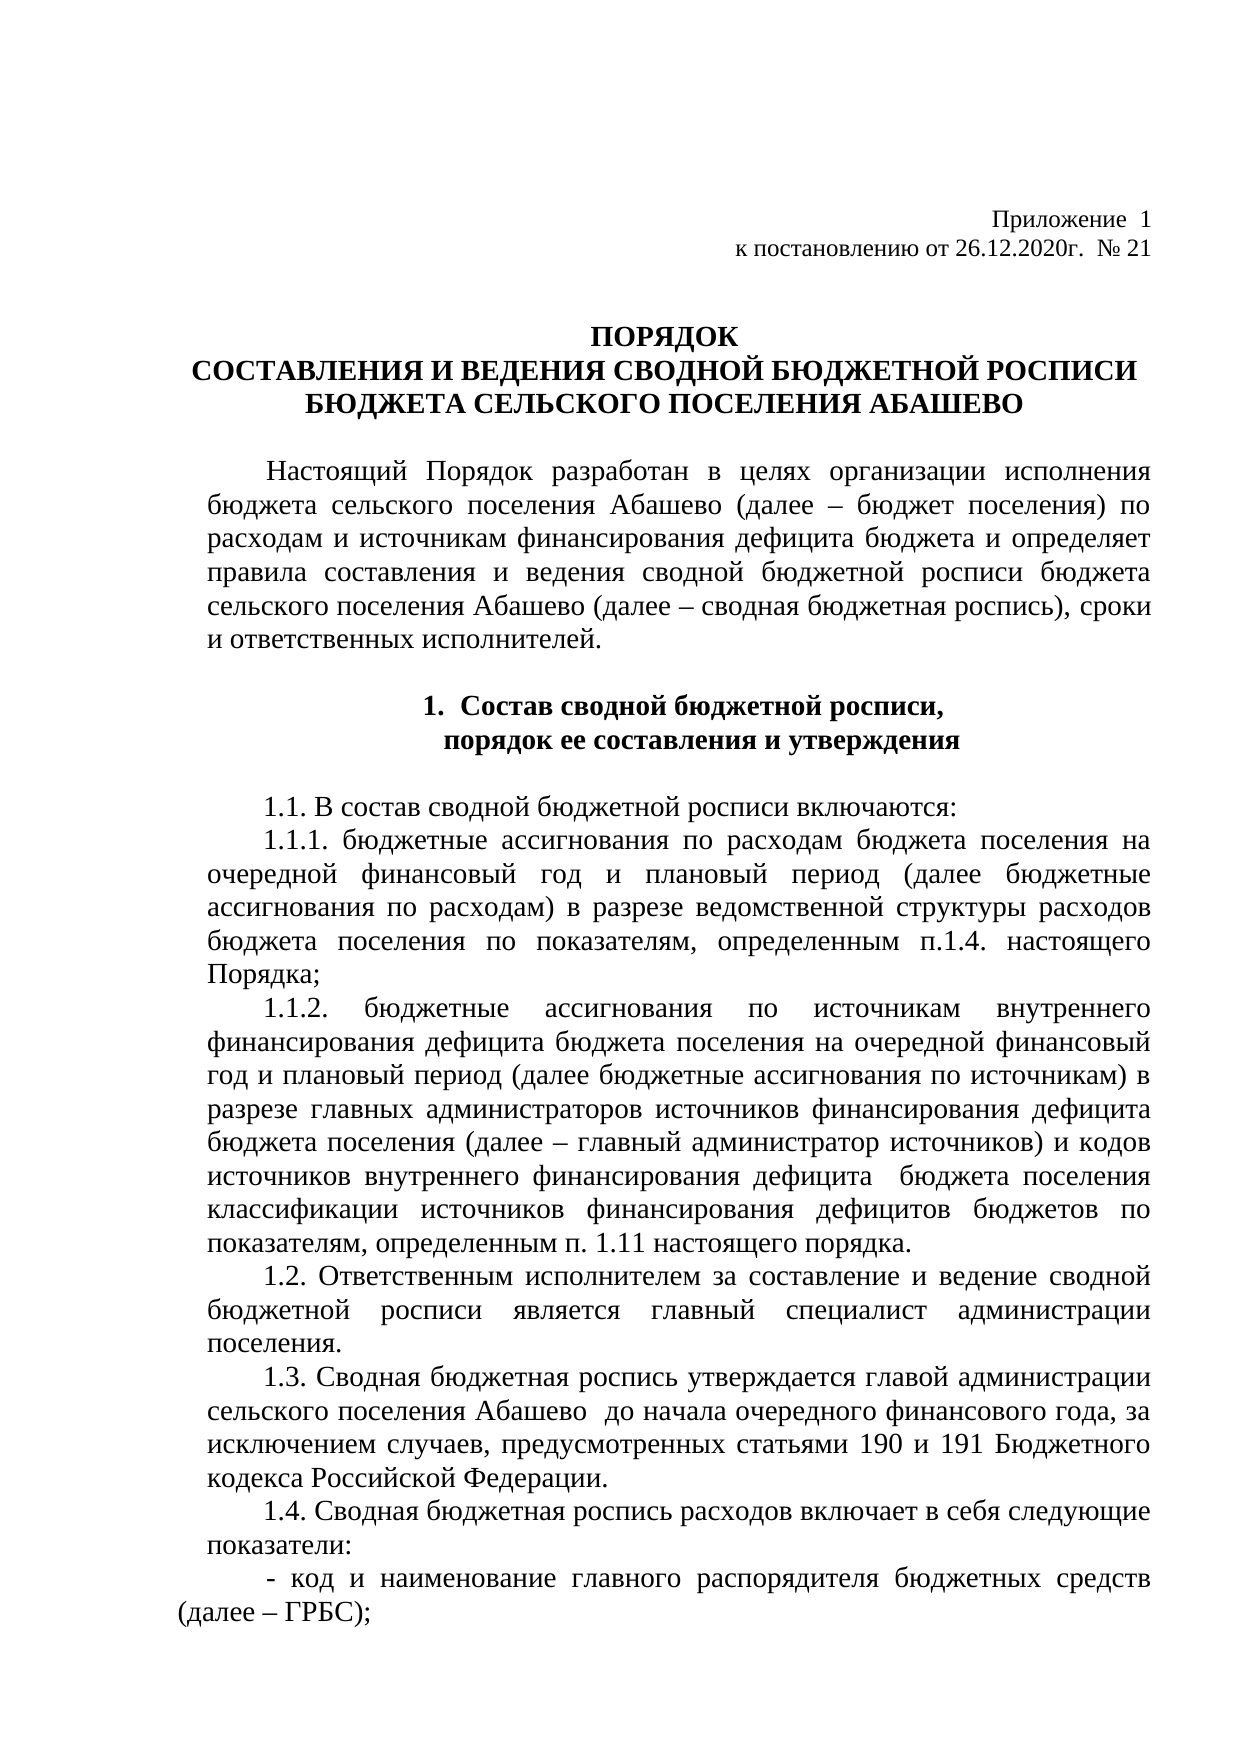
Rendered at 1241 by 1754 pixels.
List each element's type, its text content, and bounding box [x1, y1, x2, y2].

text 1.3. Сводная бюджетная роспись утверждается главой администрации сельского поселения Абашево до начала очередного финансового года, за исключением случаев, предусмотренных статьями 190 и 191 Бюджетного кодекса Российской Федерации. [207, 1359, 1152, 1493]
text 1.2. Ответственным исполнителем за составление и ведение сводной бюджетной росписи является главный специалист администрации поселения. [207, 1258, 1152, 1359]
text Настоящий Порядок разработан в целях организации исполнения бюджета сельского поселения Абашево (далее – бюджет поселения) по расходам и источникам финансирования дефицита бюджета и определяет правила составления и ведения сводной бюджетной росписи бюджета сельского поселения Абашево (далее – сводная бюджетная роспись), сроки и ответственных исполнителей. [207, 453, 1152, 655]
text Приложение 1 [177, 204, 1152, 233]
text 1.1.2. бюджетные ассигнования по источникам внутреннего финансирования дефицита бюджета поселения на очередной финансовый год и плановый период (далее бюджетные ассигнования по источникам) в разрезе главных администраторов источников финансирования дефицита бюджета поселения (далее – главный администратор источников) и кодов источников внутреннего финансирования дефицита бюджета поселения классификации источников финансирования дефицитов бюджетов по показателям, определенным п. 1.11 настоящего порядка. [207, 990, 1152, 1258]
list Состав сводной бюджетной росписи, [215, 688, 1152, 722]
text ПОРЯДОК [177, 319, 1152, 353]
text 1.4. Сводная бюджетная роспись расходов включает в себя следующие показатели: [207, 1493, 1152, 1560]
text 1.1.1. бюджетные ассигнования по расходам бюджета поселения на очередной финансовый год и плановый период (далее бюджетные ассигнования по расходам) в разрезе ведомственной структуры расходов бюджета поселения по показателям, определенным п.1.4. настоящего Порядка; [207, 822, 1152, 990]
text к постановлению от 26.12.2020г. № 21 [177, 233, 1152, 262]
text СОСТАВЛЕНИЯ И ВЕДЕНИЯ СВОДНОЙ БЮДЖЕТНОЙ РОСПИСИ БЮДЖЕТА СЕЛЬСКОГО ПОСЕЛЕНИЯ АБАШЕВО [177, 353, 1152, 420]
text - код и наименование главного распорядителя бюджетных средств (далее – ГРБС); [177, 1560, 1152, 1627]
text 1.1. В состав сводной бюджетной росписи включаются: [207, 789, 1152, 822]
text порядок ее составления и утверждения [252, 722, 1152, 755]
